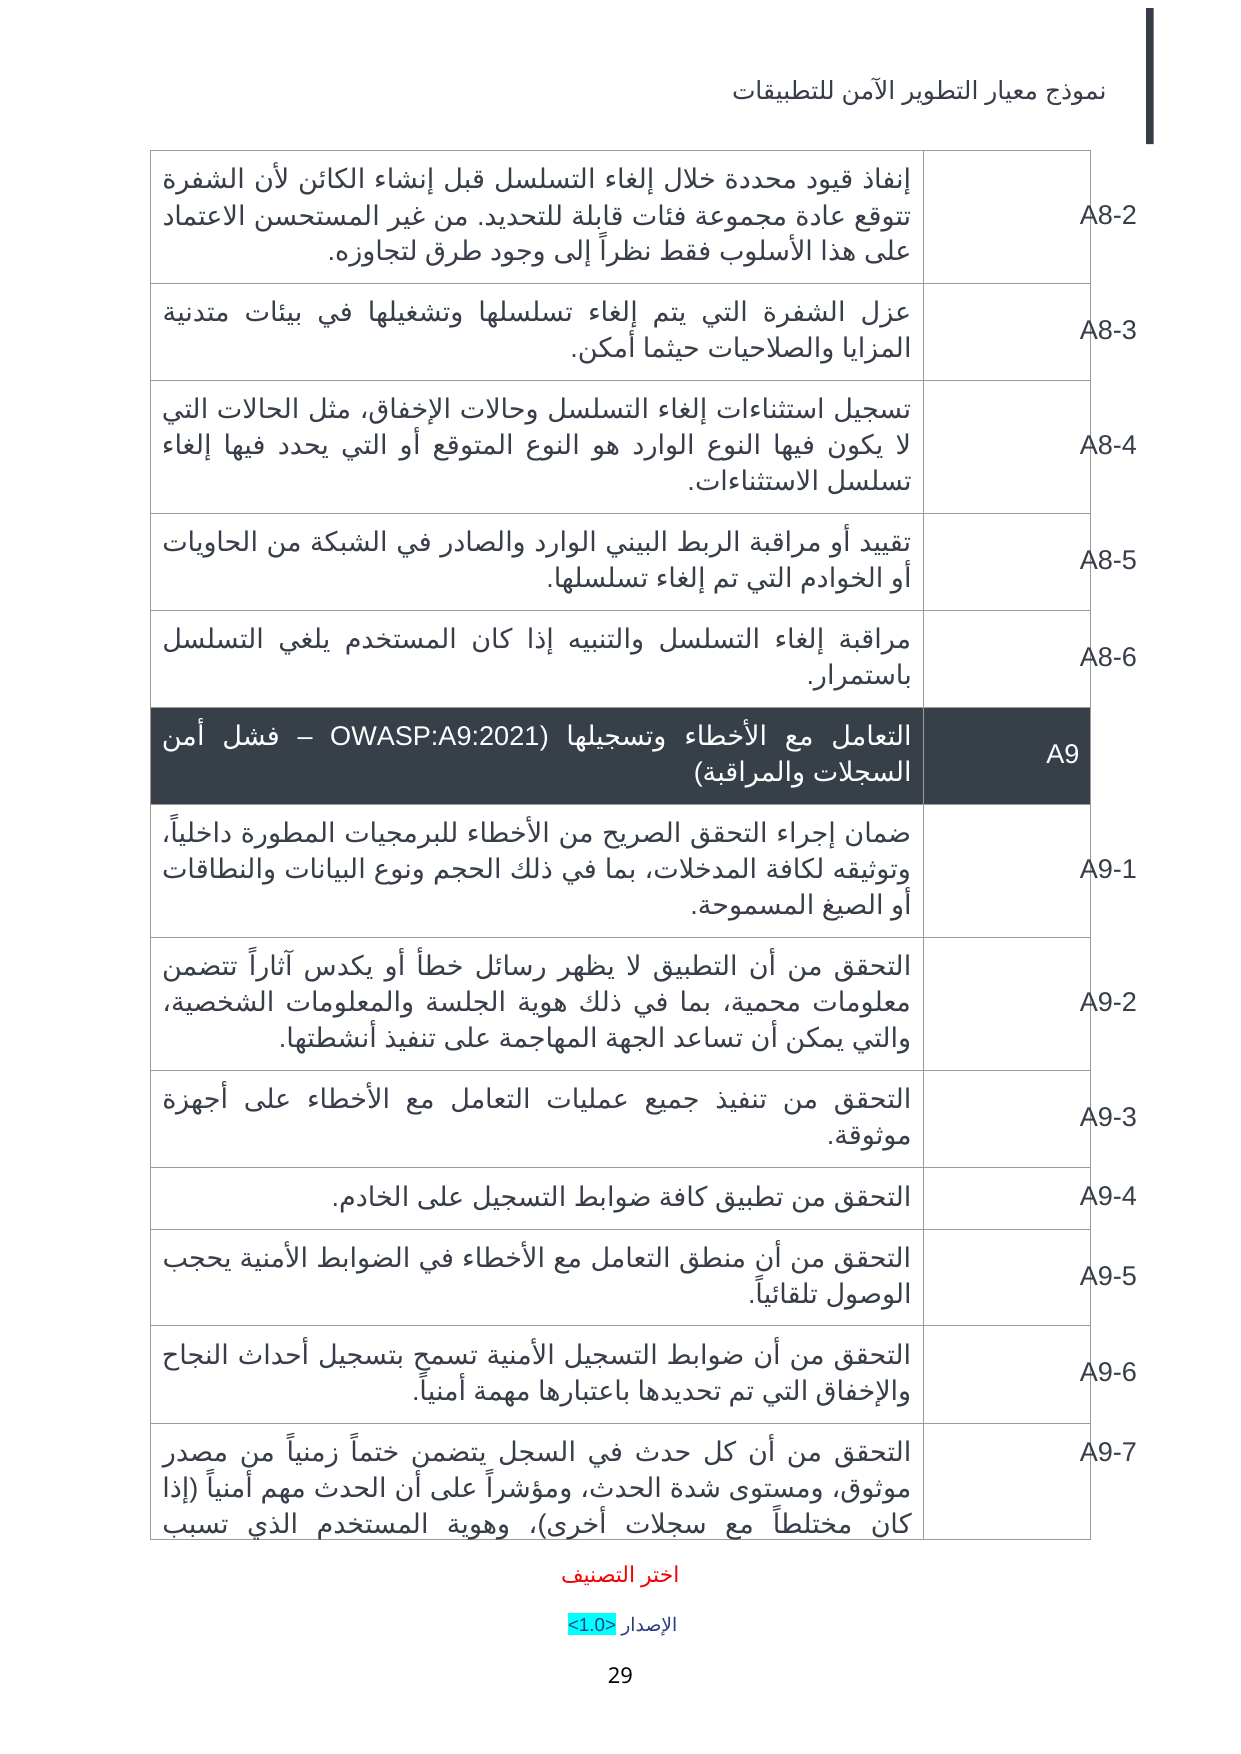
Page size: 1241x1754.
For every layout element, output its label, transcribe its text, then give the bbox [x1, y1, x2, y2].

table_cell [924, 805, 1090, 937]
table_cell A9 [924, 708, 1090, 804]
table_cell [924, 381, 1090, 513]
table_cell التحقق من أن ضوابط التسجيل الأمنية تسمح بتسجيل أحداث النجاح والإخفاق التي تم تحديدها باعتبارها مهمة أمنياً. [151, 1326, 923, 1422]
table_cell التحقق من تطبيق كافة ضوابط التسجيل على الخادم. [151, 1168, 923, 1228]
table_cell [924, 938, 1090, 1069]
table_cell [924, 1230, 1090, 1325]
table_cell تسجيل استثناءات إلغاء التسلسل وحالات الإخفاق، مثل الحالات التي لا يكون فيها النوع الوارد هو النوع المتوقع أو التي يحدد فيها إلغاء تسلسل الاستثناءات. [151, 381, 923, 513]
table_cell [924, 151, 1090, 283]
table_cell مراقبة إلغاء التسلسل والتنبيه إذا كان المستخدم يلغي التسلسل باستمرار. [151, 611, 923, 707]
table_cell [924, 284, 1090, 380]
table_cell ضمان إجراء التحقق الصريح من الأخطاء للبرمجيات المطورة داخلياً، وتوثيقه لكافة المدخلات، بما في ذلك الحجم ونوع البيانات والنطاقات أو الصيغ المسموحة. [151, 805, 923, 937]
table_cell [924, 1424, 1090, 1539]
table_cell التحقق من أن التطبيق لا يظهر رسائل خطأ أو يكدس آثاراً تتضمن معلومات محمية، بما في ذلك هوية الجلسة والمعلومات الشخصية، والتي يمكن أن تساعد الجهة المهاجمة على تنفيذ أنشطتها. [151, 938, 923, 1069]
table_cell [924, 1168, 1090, 1228]
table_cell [151, 1424, 923, 1539]
table_cell [924, 611, 1090, 707]
table_cell التحقق من تنفيذ جميع عمليات التعامل مع الأخطاء على أجهزة موثوقة. [151, 1071, 923, 1167]
table_cell التعامل مع الأخطاء وتسجيلها (OWASP:A9:2021 – فشل أمن السجلات والمراقبة) [151, 708, 923, 804]
table_cell إنفاذ قيود محددة خلال إلغاء التسلسل قبل إنشاء الكائن لأن الشفرة تتوقع عادة مجموعة فئات قابلة للتحديد. من غير المستحسن الاعتماد على هذا الأسلوب فقط نظراً إلى وجود طرق لتجاوزه. [151, 151, 923, 283]
table_cell تقييد أو مراقبة الربط البيني الوارد والصادر في الشبكة من الحاويات أو الخوادم التي تم إلغاء تسلسلها. [151, 514, 923, 610]
table_cell عزل الشفرة التي يتم إلغاء تسلسلها وتشغيلها في بيئات متدنية المزايا والصلاحيات حيثما أمكن. [151, 284, 923, 380]
table_cell [924, 1326, 1090, 1422]
table_cell [924, 514, 1090, 610]
table_cell التحقق من أن منطق التعامل مع الأخطاء في الضوابط الأمنية يحجب الوصول تلقائياً. [151, 1230, 923, 1325]
table_cell [924, 1071, 1090, 1167]
